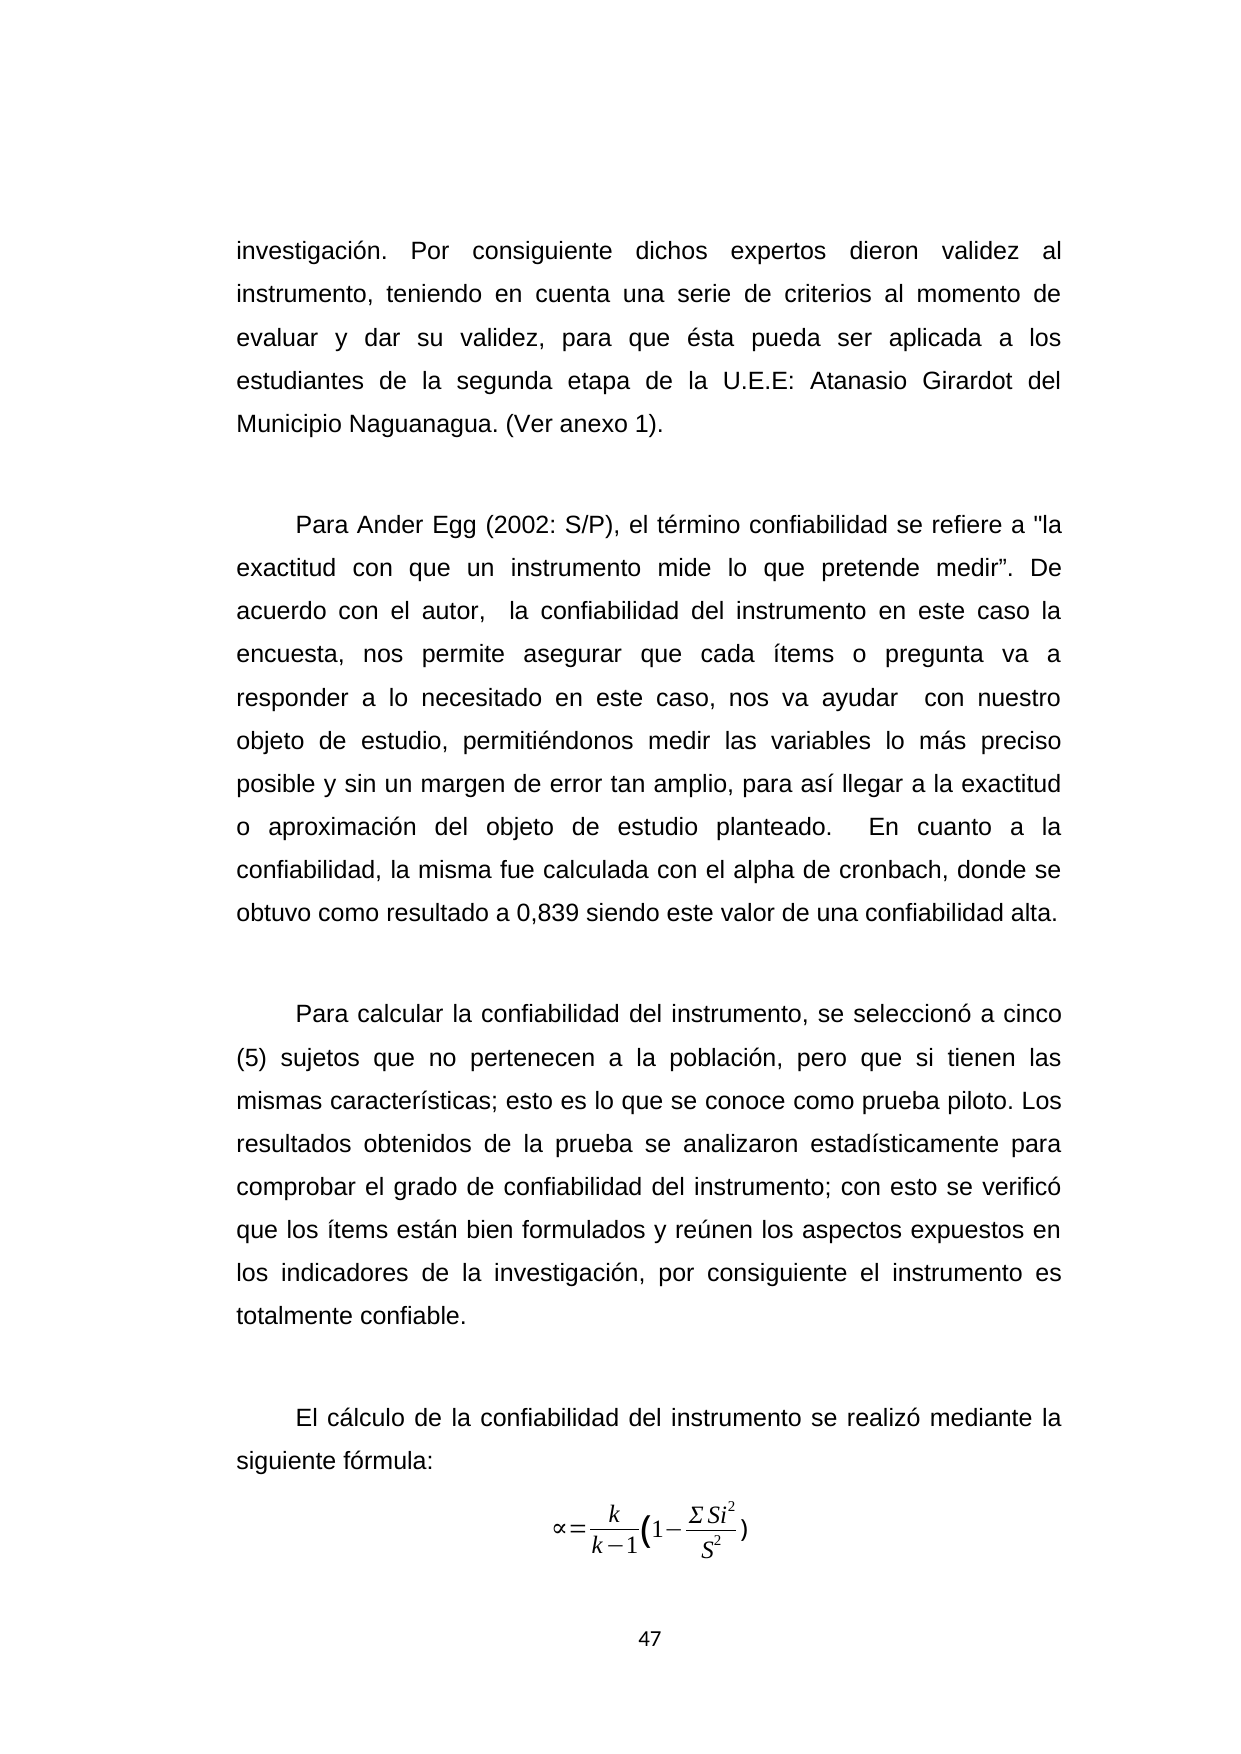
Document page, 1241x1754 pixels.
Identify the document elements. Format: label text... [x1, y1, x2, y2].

text Para Ander Egg (2002: S/P), el término confiabilidad se refiere a "la exactitud con que un instrumento mide lo que pretende medir”. De acuerdo con el autor, la confiabilidad del instrumento en este caso la encuesta, nos permite asegurar que cada ítems o pregunta va a responder a lo necesitado en este caso, nos va ayudar con nuestro objeto de estudio, permitiéndonos medir las variables lo más preciso posible y sin un margen de error tan amplio, para así llegar a la exactitud o aproximación del objeto de estudio planteado. En cuanto a la confiabilidad, la misma fue calculada con el alpha de cronbach, donde se obtuvo como resultado a 0,839 siendo este valor de una confiabilidad alta. [236, 510, 1063, 927]
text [236, 236, 1063, 437]
text Para calcular la confiabilidad del instrumento, se seleccionó a cinco (5) sujetos que no pertenecen a la población, pero que si tienen las mismas características; esto es lo que se conoce como prueba piloto. Los resultados obtenidos de la prueba se analizaron estadísticamente para comprobar el grado de confiabilidad del instrumento; con esto se verificó que los ítems están bien formulados y reúnen los aspectos expuestos en los indicadores de la investigación, por consiguiente el instrumento es totalmente confiable. [236, 999, 1063, 1330]
text ﴾ [236, 1496, 1063, 1564]
text El cálculo de la confiabilidad del instrumento se realizó mediante la siguiente fórmula: [236, 1402, 1063, 1474]
